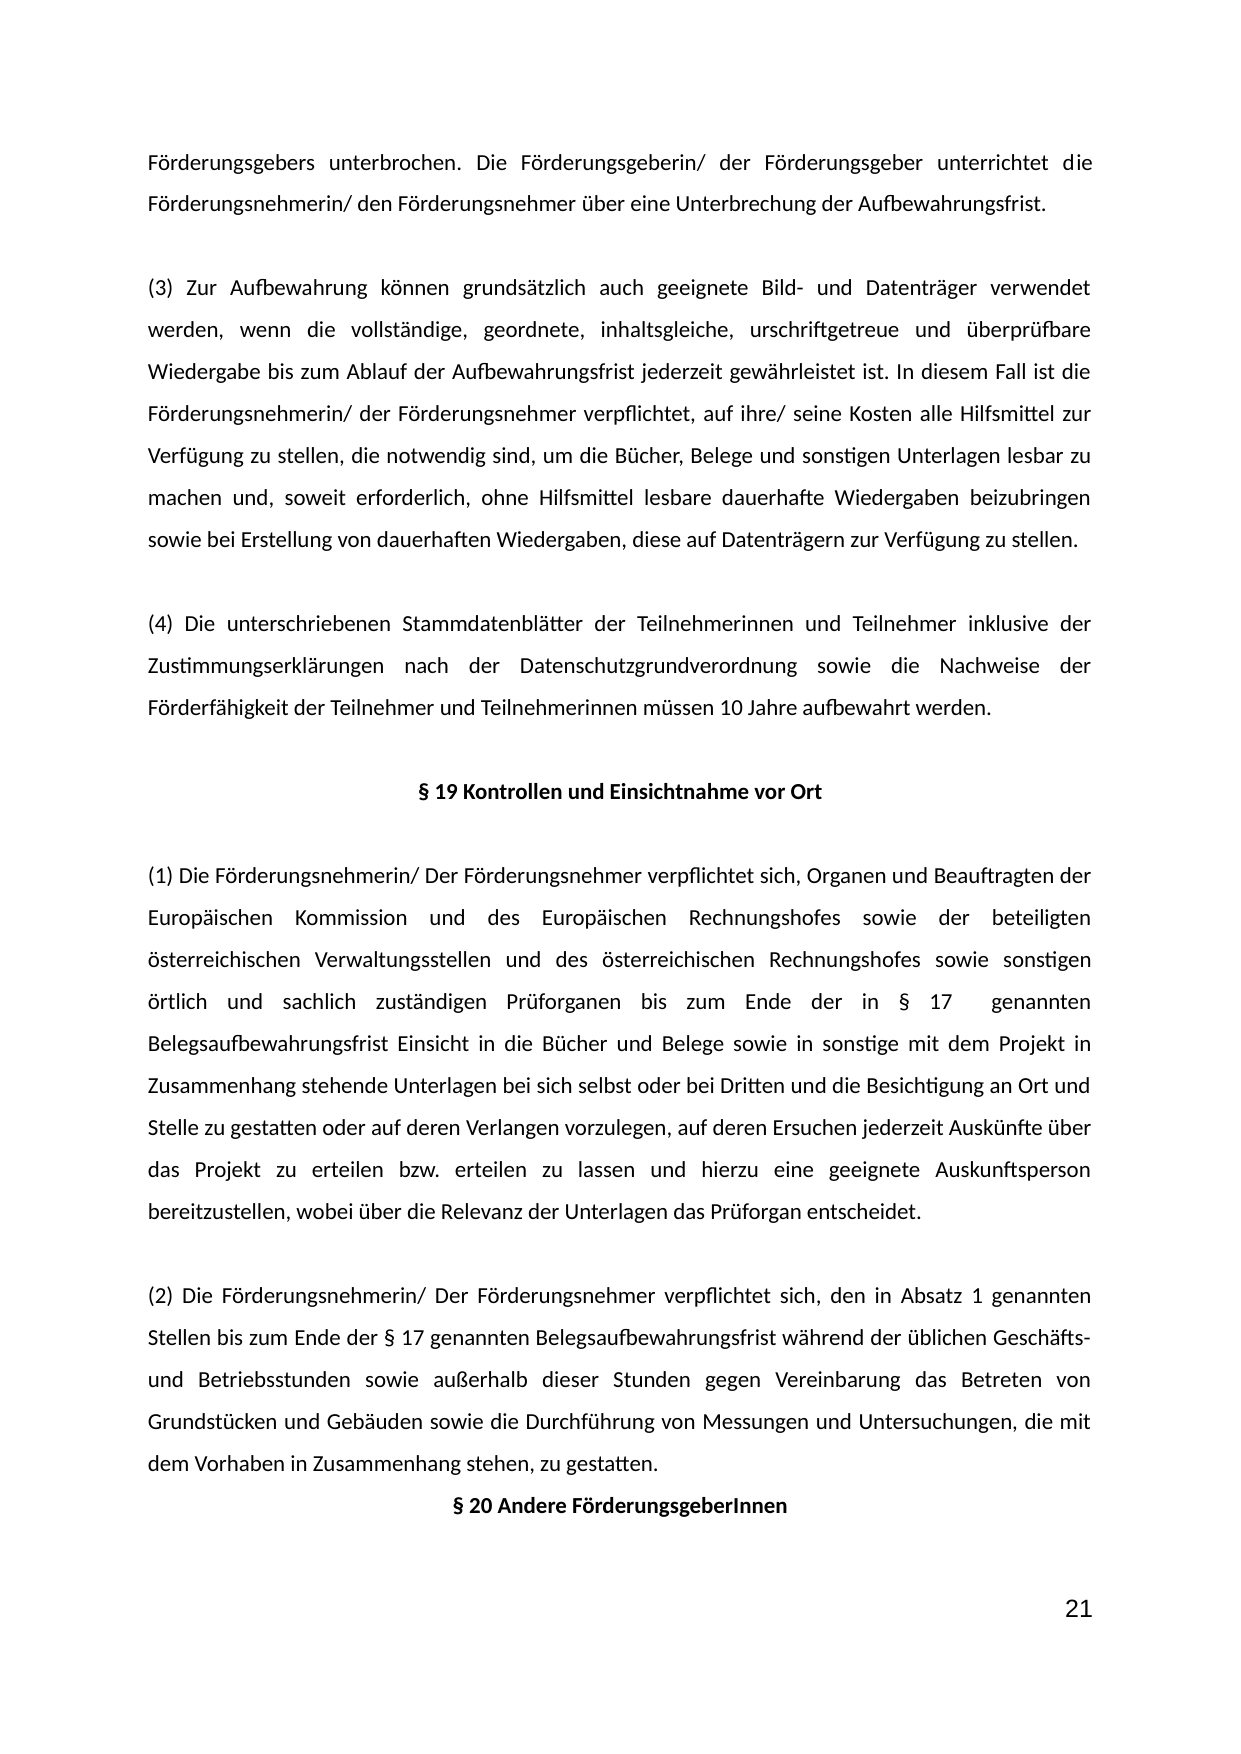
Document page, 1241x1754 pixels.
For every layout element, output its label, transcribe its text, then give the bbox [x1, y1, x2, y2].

text (1) Die Förderungsnehmerin/ Der Förderungsnehmer verpflichtet sich, Organen und Beauftragten der Europäischen Kommission und des Europäischen Rechnungshofes sowie der beteiligten österreichischen Verwaltungsstellen und des österreichischen Rechnungshofes sowie sonstigen örtlich und sachlich zuständigen Prüforganen bis zum Ende der in § 17 genannten Belegsaufbewahrungsfrist Einsicht in die Bücher und Belege sowie in sonstige mit dem Projekt in Zusammenhang stehende Unterlagen bei sich selbst oder bei Dritten und die Besichtigung an Ort und Stelle zu gestatten oder auf deren Verlangen vorzulegen, auf deren Ersuchen jederzeit Auskünfte über das Projekt zu erteilen bzw. erteilen zu lassen und hierzu eine geeignete Auskunftsperson bereitzustellen, wobei über die Relevanz der Unterlagen das Prüforgan entscheidet. [148, 861, 1093, 1225]
text § 20 Andere FörderungsgeberInnen [148, 1491, 1093, 1519]
text § 19 Kontrollen und Einsichtnahme vor Ort [148, 777, 1093, 805]
text (4) Die unterschriebenen Stammdatenblätter der Teilnehmerinnen und Teilnehmer inklusive der Zustimmungserklärungen nach der Datenschutzgrundverordnung sowie die Nachweise der Förderfähigkeit der Teilnehmer und Teilnehmerinnen müssen 10 Jahre aufbewahrt werden. [148, 609, 1093, 721]
text (2) Die Förderungsnehmerin/ Der Förderungsnehmer verpflichtet sich, den in Absatz 1 genannten Stellen bis zum Ende der § 17 genannten Belegsaufbewahrungsfrist während der üblichen Geschäfts- und Betriebsstunden sowie außerhalb dieser Stunden gegen Vereinbarung das Betreten von Grundstücken und Gebäuden sowie die Durchführung von Messungen und Untersuchungen, die mit dem Vorhaben in Zusammenhang stehen, zu gestatten. [148, 1281, 1093, 1477]
text (3) Zur Aufbewahrung können grundsätzlich auch geeignete Bild- und Datenträger verwendet werden, wenn die vollständige, geordnete, inhaltsgleiche, urschriftgetreue und überprüfbare Wiedergabe bis zum Ablauf der Aufbewahrungsfrist jederzeit gewährleistet ist. In diesem Fall ist die Förderungsnehmerin/ der Förderungsnehmer verpflichtet, auf ihre/ seine Kosten alle Hilfsmittel zur Verfügung zu stellen, die notwendig sind, um die Bücher, Belege und sonstigen Unterlagen lesbar zu machen und, soweit erforderlich, ohne Hilfsmittel lesbare dauerhafte Wiedergaben beizubringen sowie bei Erstellung von dauerhaften Wiedergaben, diese auf Datenträgern zur Verfügung zu stellen. [148, 273, 1093, 553]
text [148, 148, 1093, 218]
